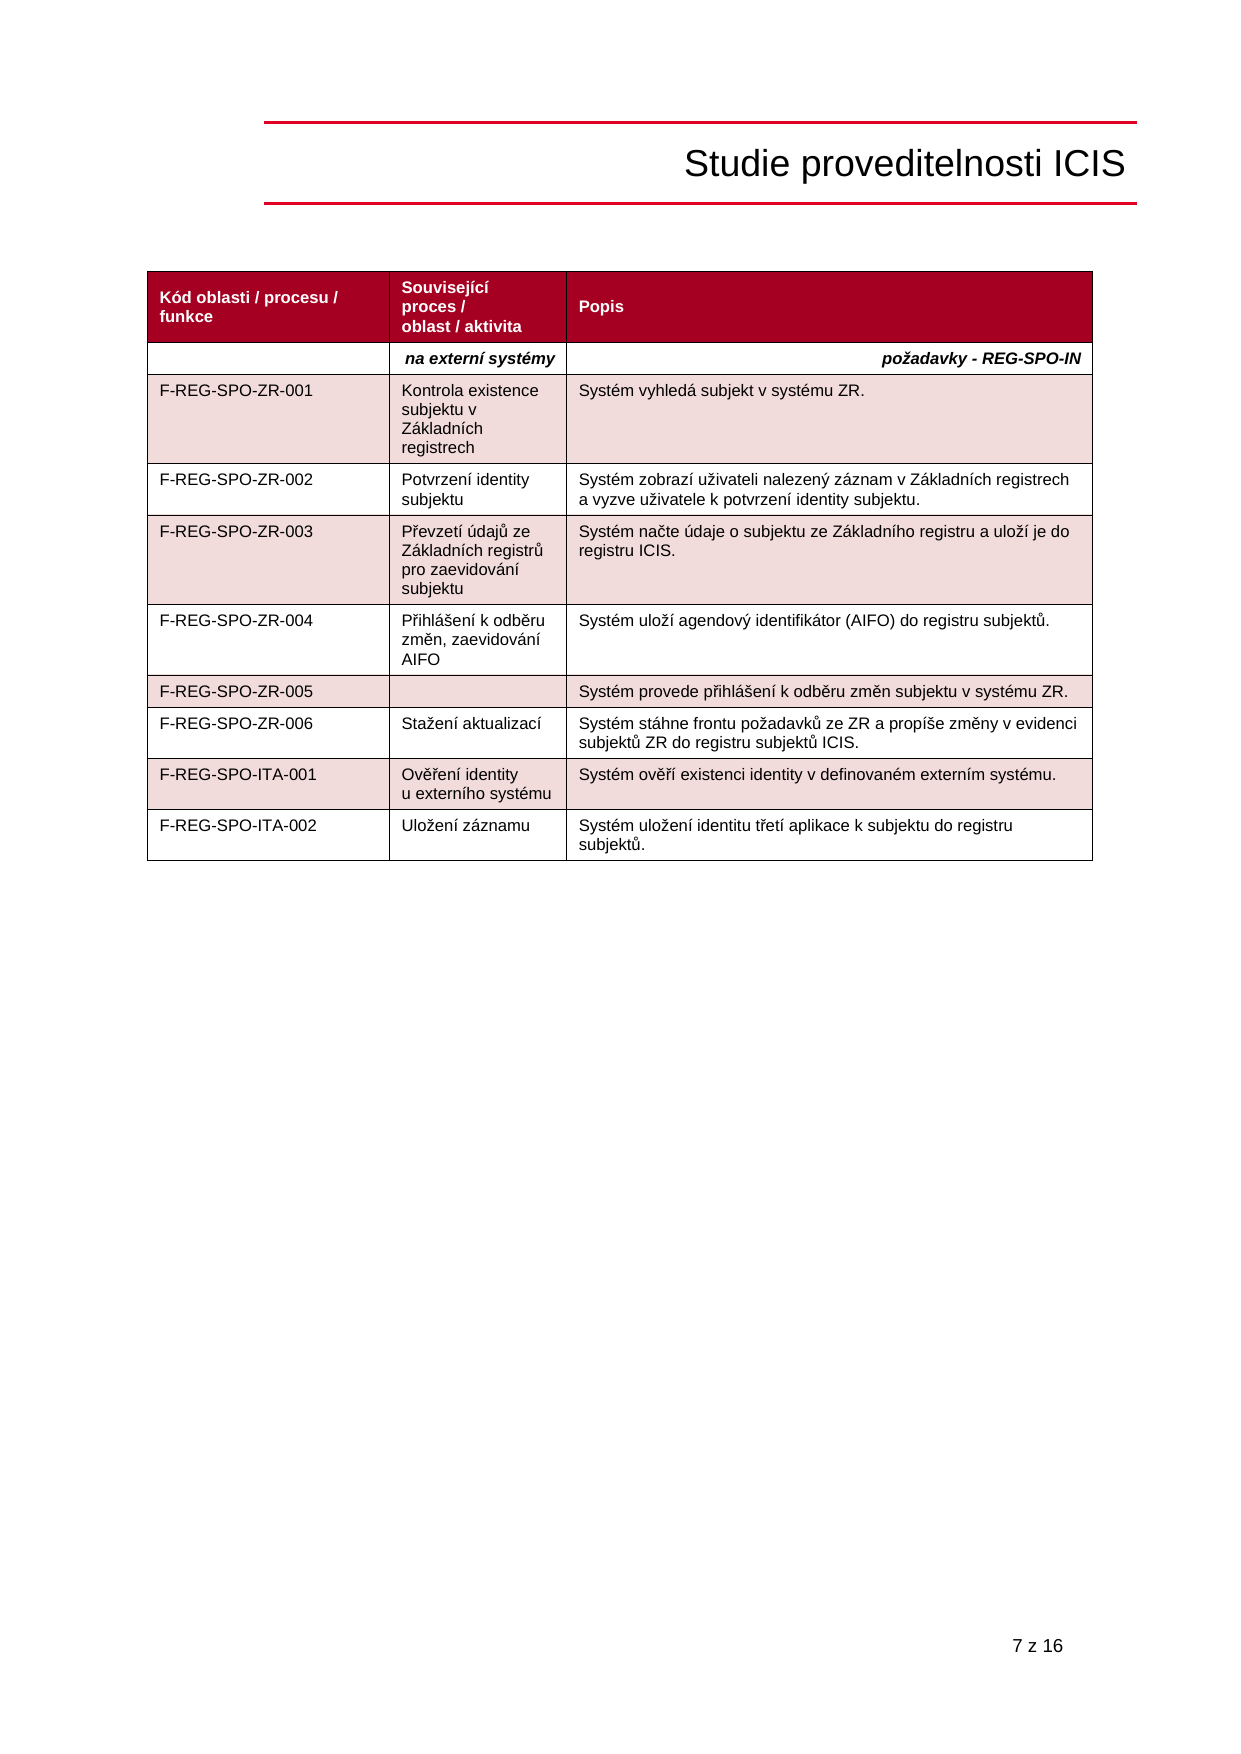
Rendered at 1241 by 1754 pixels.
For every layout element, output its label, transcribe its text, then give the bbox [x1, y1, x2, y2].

table_cell Systém uloží agendový identifikátor (AIFO) do registru subjektů. [567, 605, 1092, 674]
table_cell IN [148, 343, 389, 374]
table_cell F-REG-SPO-ZR-006 [148, 708, 389, 758]
table_cell F-REG-SPO-ZR-001 [148, 375, 389, 463]
table_cell Převzetí údajů ze Základních registrů pro zaevidování subjektu [390, 516, 566, 604]
table_cell Integrace na externí systémy [390, 343, 566, 374]
table_cell F-REG-SPO-ZR-002 [148, 464, 389, 514]
table_cell Systém ověří existenci identity v definovaném externím systému. [567, 759, 1092, 809]
table_cell F-REG-SPO-ITA-002 [148, 810, 389, 860]
table_cell Systém zobrazí uživateli nalezený záznam v Základních registrech a vyzve uživatele k potvrzení identity subjektu. [567, 464, 1092, 514]
table_header Kód oblasti / procesu / funkce [148, 272, 389, 342]
table_cell Ověření identity u externího systému [390, 759, 566, 809]
table_cell F-REG-SPO-ZR-005 [148, 676, 389, 707]
table_cell [390, 676, 566, 707]
table_cell Uložení záznamu [390, 810, 566, 860]
table_cell Kontrola existence subjektu v Základních registrech [390, 375, 566, 463]
table_cell Systém vyhledá subjekt v systému ZR. [567, 375, 1092, 463]
table_cell Systém uložení identitu třetí aplikace k subjektu do registru subjektů. [567, 810, 1092, 860]
table_cell Stažení aktualizací [390, 708, 566, 758]
table_cell Potvrzení identity subjektu [390, 464, 566, 514]
table_cell F-REG-SPO-ZR-004 [148, 605, 389, 674]
table_header Popis [567, 272, 1092, 342]
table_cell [567, 343, 1092, 374]
table_cell Systém provede přihlášení k odběru změn subjektu v systému ZR. [567, 676, 1092, 707]
table_cell Přihlášení k odběru změn, zaevidování AIFO [390, 605, 566, 674]
table_cell F-REG-SPO-ITA-001 [148, 759, 389, 809]
table_cell Systém načte údaje o subjektu ze Základního registru a uloží je do registru ICIS. [567, 516, 1092, 604]
table_cell F-REG-SPO-ZR-003 [148, 516, 389, 604]
table_cell Systém stáhne frontu požadavků ze ZR a propíše změny v evidenci subjektů ZR do registru subjektů ICIS. [567, 708, 1092, 758]
table_header Související proces / oblast / aktivita [390, 272, 566, 342]
